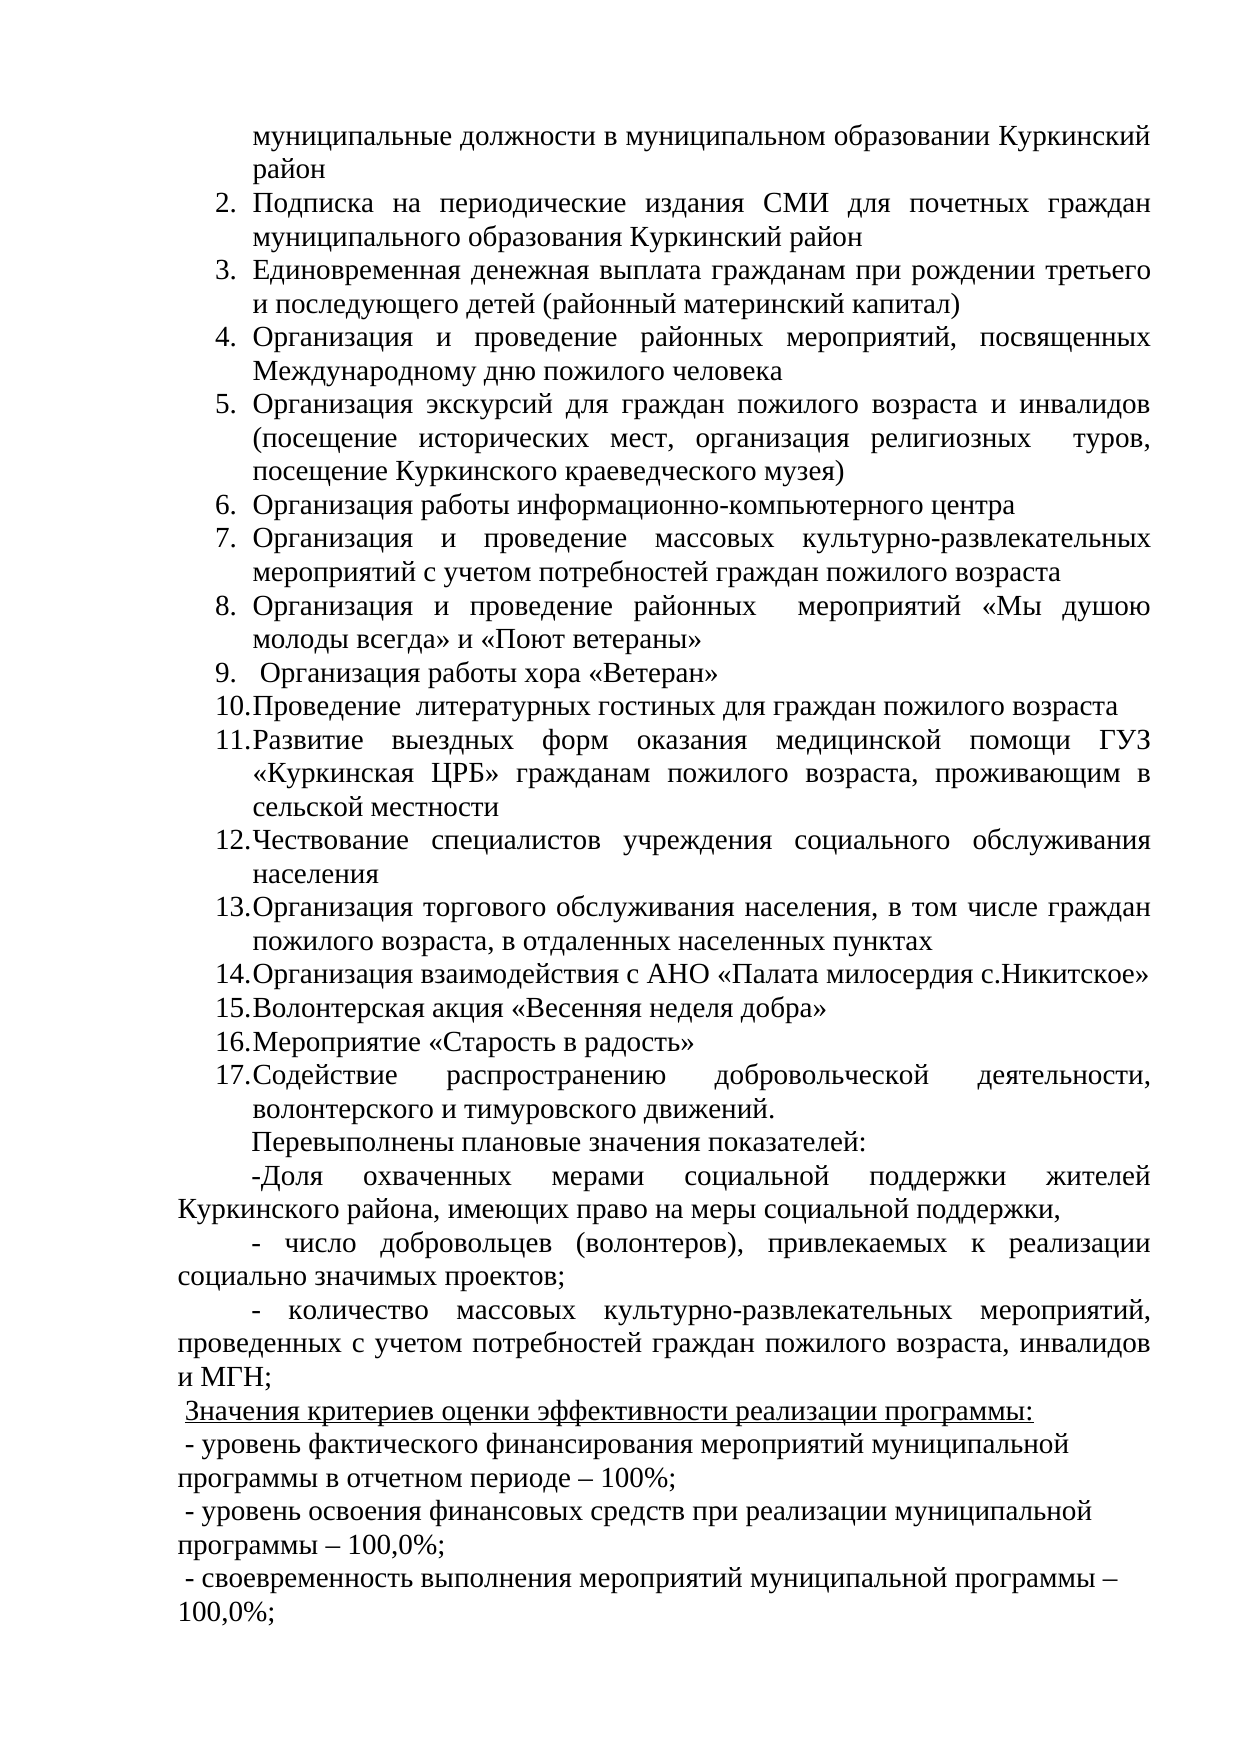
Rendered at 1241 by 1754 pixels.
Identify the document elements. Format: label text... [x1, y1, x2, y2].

list Организация и проведение районных мероприятий, посвященных Международному дню пожилого человека [215, 319, 1152, 386]
list Чествование специалистов учреждения социального обслуживания населения [215, 822, 1152, 889]
list Подписка на периодические издания СМИ для почетных граждан муниципального образования Куркинский район [215, 185, 1152, 252]
text -Доля охваченных мерами социальной поддержки жителей Куркинского района, имеющих право на меры социальной поддержки, [177, 1158, 1152, 1225]
list Организация экскурсий для граждан пожилого возраста и инвалидов (посещение исторических мест, организация религиозных туров, посещение Куркинского краеведческого музея) [215, 386, 1152, 487]
list Организация и проведение массовых культурно-развлекательных мероприятий с учетом потребностей граждан пожилого возраста [215, 521, 1152, 588]
list Содействие распространению добровольческой деятельности, волонтерского и тимуровского движений. [215, 1057, 1152, 1124]
text - число добровольцев (волонтеров), привлекаемых к реализации социально значимых проектов; [177, 1225, 1152, 1292]
list Проведение литературных гостиных для граждан пожилого возраста [215, 688, 1152, 722]
list Организация торгового обслуживания населения, в том числе граждан пожилого возраста, в отдаленных населенных пунктах [215, 889, 1152, 957]
list Организация взаимодействия с АНО «Палата милосердия с.Никитское» [215, 957, 1152, 990]
list Мероприятие «Старость в радость» [215, 1024, 1152, 1057]
text Перевыполнены плановые значения показателей: [177, 1124, 1152, 1158]
list Организация и проведение районных мероприятий «Мы душою молоды всегда» и «Поют ветераны» [215, 588, 1152, 655]
text - своевременность выполнения мероприятий муниципальной программы – 100,0%; [177, 1560, 1152, 1627]
list Организация работы информационно-компьютерного центра [215, 487, 1152, 521]
list Единовременная денежная выплата гражданам при рождении третьего и последующего детей (районный материнский капитал) [215, 252, 1152, 319]
text - уровень освоения финансовых средств при реализации муниципальной программы – 100,0%; [177, 1493, 1152, 1560]
list Организация работы хора «Ветеран» [215, 655, 1152, 688]
text - количество массовых культурно-развлекательных мероприятий, проведенных с учетом потребностей граждан пожилого возраста, инвалидов и МГН; [177, 1292, 1152, 1393]
text Значения критериев оценки эффективности реализации программы: [177, 1393, 1152, 1426]
list Волонтерская акция «Весенняя неделя добра» [215, 990, 1152, 1024]
text - уровень фактического финансирования мероприятий муниципальной программы в отчетном периоде – 100%; [177, 1426, 1152, 1493]
list Развитие выездных форм оказания медицинской помощи ГУЗ «Куркинская ЦРБ» гражданам пожилого возраста, проживающим в сельской местности [215, 722, 1152, 822]
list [215, 118, 1152, 185]
